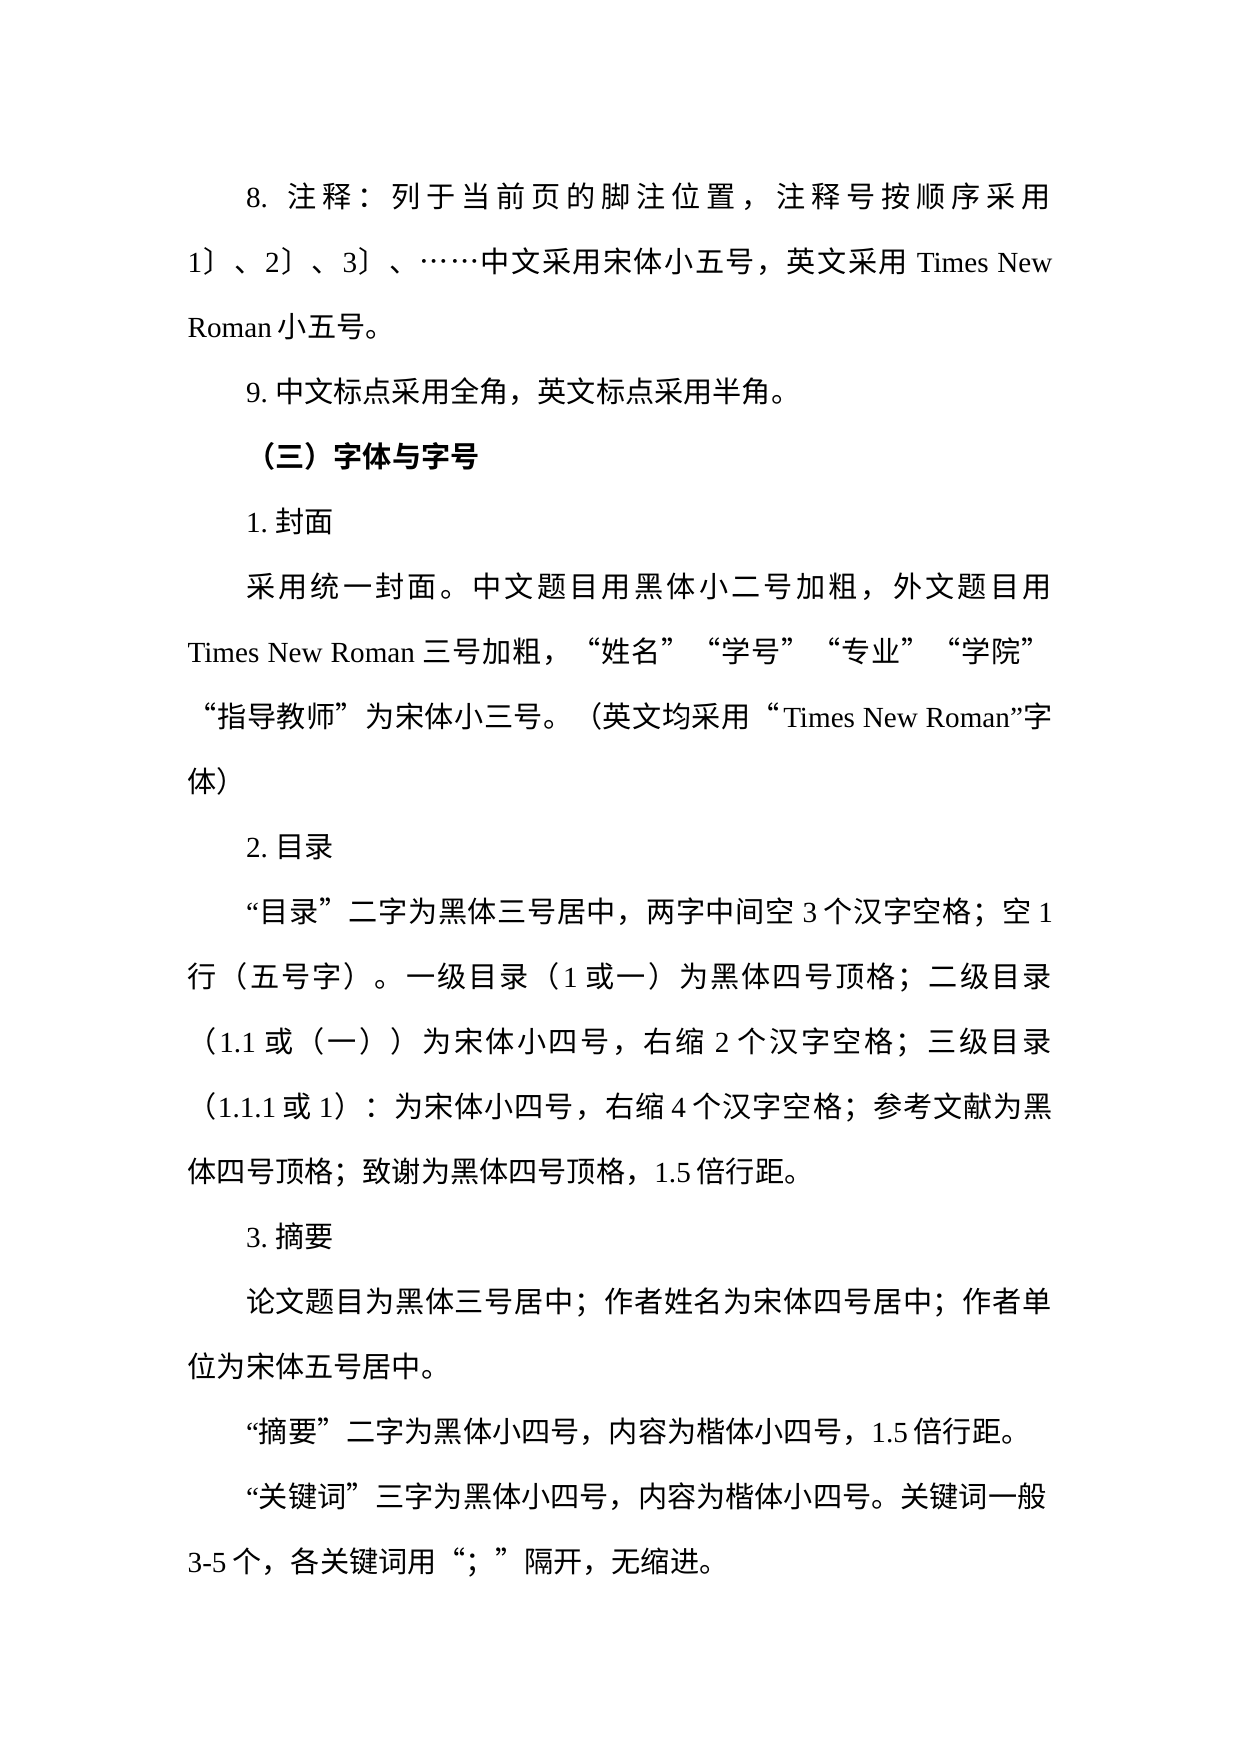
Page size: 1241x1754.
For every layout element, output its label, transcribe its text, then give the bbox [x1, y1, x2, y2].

text 3. 摘要 [187, 1202, 1053, 1267]
text （三）字体与字号 [187, 422, 1053, 487]
text “目录”二字为黑体三号居中，两字中间空3个汉字空格；空1行（五号字）。一级目录（1或一）为黑体四号顶格；二级目录（1.1或（一））为宋体小四号，右缩2个汉字空格；三级目录（1.1.1或1）：为宋体小四号，右缩4个汉字空格；参考文献为黑体四号顶格；致谢为黑体四号顶格，1.5倍行距。 [187, 877, 1053, 1202]
text 论文题目为黑体三号居中；作者姓名为宋体四号居中；作者单位为宋体五号居中。 [187, 1267, 1053, 1397]
text 1. 封面 [187, 487, 1053, 552]
text “摘要”二字为黑体小四号，内容为楷体小四号，1.5倍行距。 [187, 1397, 1053, 1462]
text “关键词”三字为黑体小四号，内容为楷体小四号。关键词一般3-5个，各关键词用“；”隔开，无缩进。 [187, 1462, 1053, 1592]
text 采用统一封面。中文题目用黑体小二号加粗，外文题目用Times New Roman三号加粗，“姓名”“学号”“专业”“学院”“指导教师”为宋体小三号。（英文均采用“Times New Roman”字体） [187, 552, 1053, 812]
text 2. 目录 [187, 812, 1053, 877]
text 8. 注释：列于当前页的脚注位置，注释号按顺序采用1〕、2〕、3〕、……中文采用宋体小五号，英文采用Times New Roman小五号。 [187, 162, 1053, 357]
text 9. 中文标点采用全角，英文标点采用半角。 [187, 357, 1053, 422]
